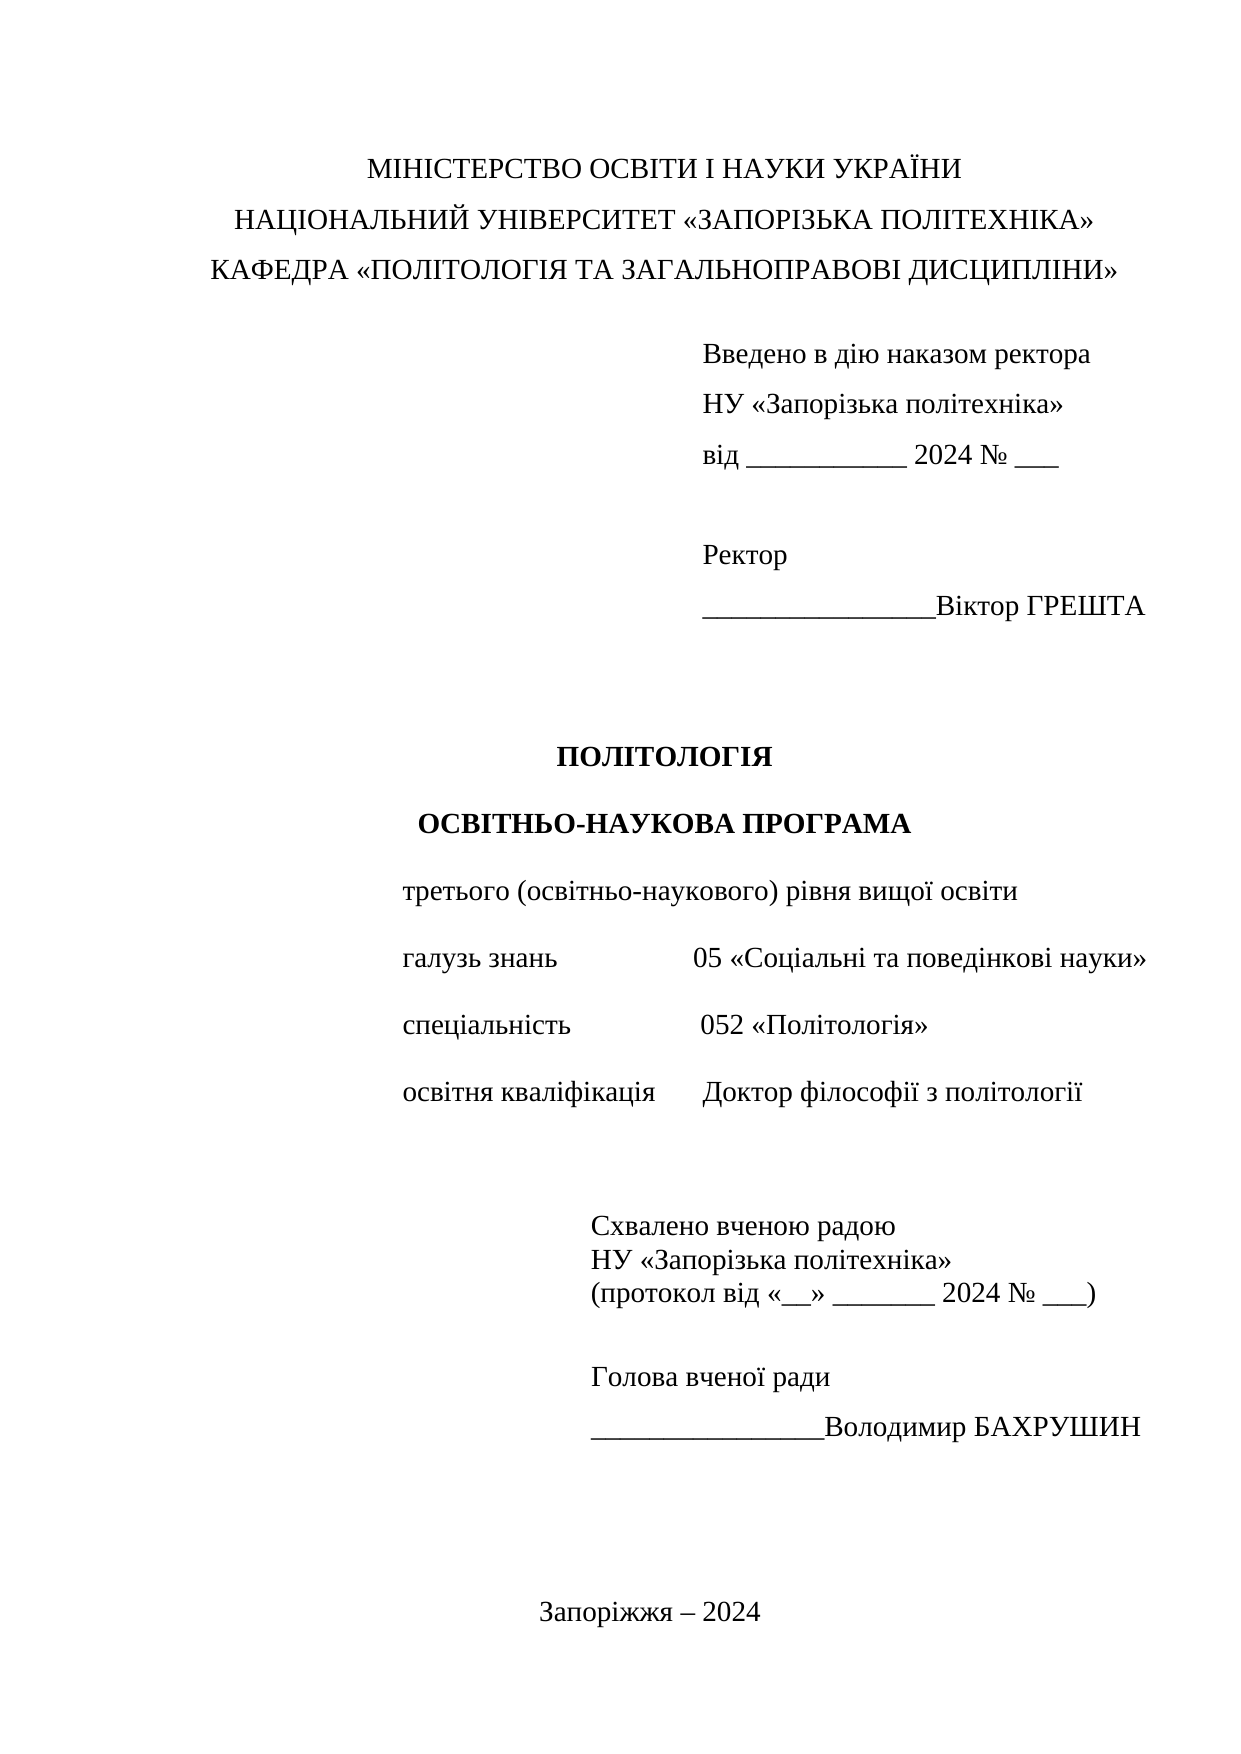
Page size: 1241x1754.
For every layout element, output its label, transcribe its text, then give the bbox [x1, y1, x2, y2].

text Запоріжжя – 2024 [177, 1594, 1152, 1627]
text ________________Володимир БАХРУШИН [591, 1409, 1152, 1443]
text ________________Віктор ГРЕШТА [627, 588, 1152, 621]
text КАФЕДРА «ПОЛІТОЛОГІЯ ТА ЗАГАЛЬНОПРАВОВІ ДИСЦИПЛІНИ» [177, 252, 1152, 286]
text Схвалено вченою радою [591, 1208, 1152, 1242]
text освітня кваліфікація Доктор філософії з політології [402, 1074, 1152, 1108]
text ПОЛІТОЛОГІЯ [177, 739, 1152, 772]
text НУ «Запорізька політехніка» [591, 1242, 1152, 1275]
text (протокол від «__» _______ 2024 № ___) [591, 1275, 1152, 1309]
text галузь знань 05 «Соціальні та поведінкові науки» [402, 940, 1152, 973]
text НАЦІОНАЛЬНИЙ УНІВЕРСИТЕТ «ЗАПОРІЗЬКА ПОЛІТЕХНІКА» [177, 202, 1152, 236]
text Голова вченої ради [591, 1359, 1152, 1393]
text Ректор [627, 537, 1152, 571]
text спеціальність 052 «Політологія» [402, 1007, 1152, 1041]
text НУ «Запорізька політехніка» [627, 386, 1152, 420]
text ОСВІТНЬО-НАУКОВА ПРОГРАМА [177, 806, 1152, 839]
text від ___________ 2024 № ___ [627, 437, 1152, 470]
text третього (освітньо-наукового) рівня вищої освіти [327, 873, 1152, 906]
text Введено в дію наказом ректора [627, 336, 1152, 370]
text МІНІСТЕРСТВО ОСВІТИ І НАУКИ УКРАЇНИ [177, 152, 1152, 185]
